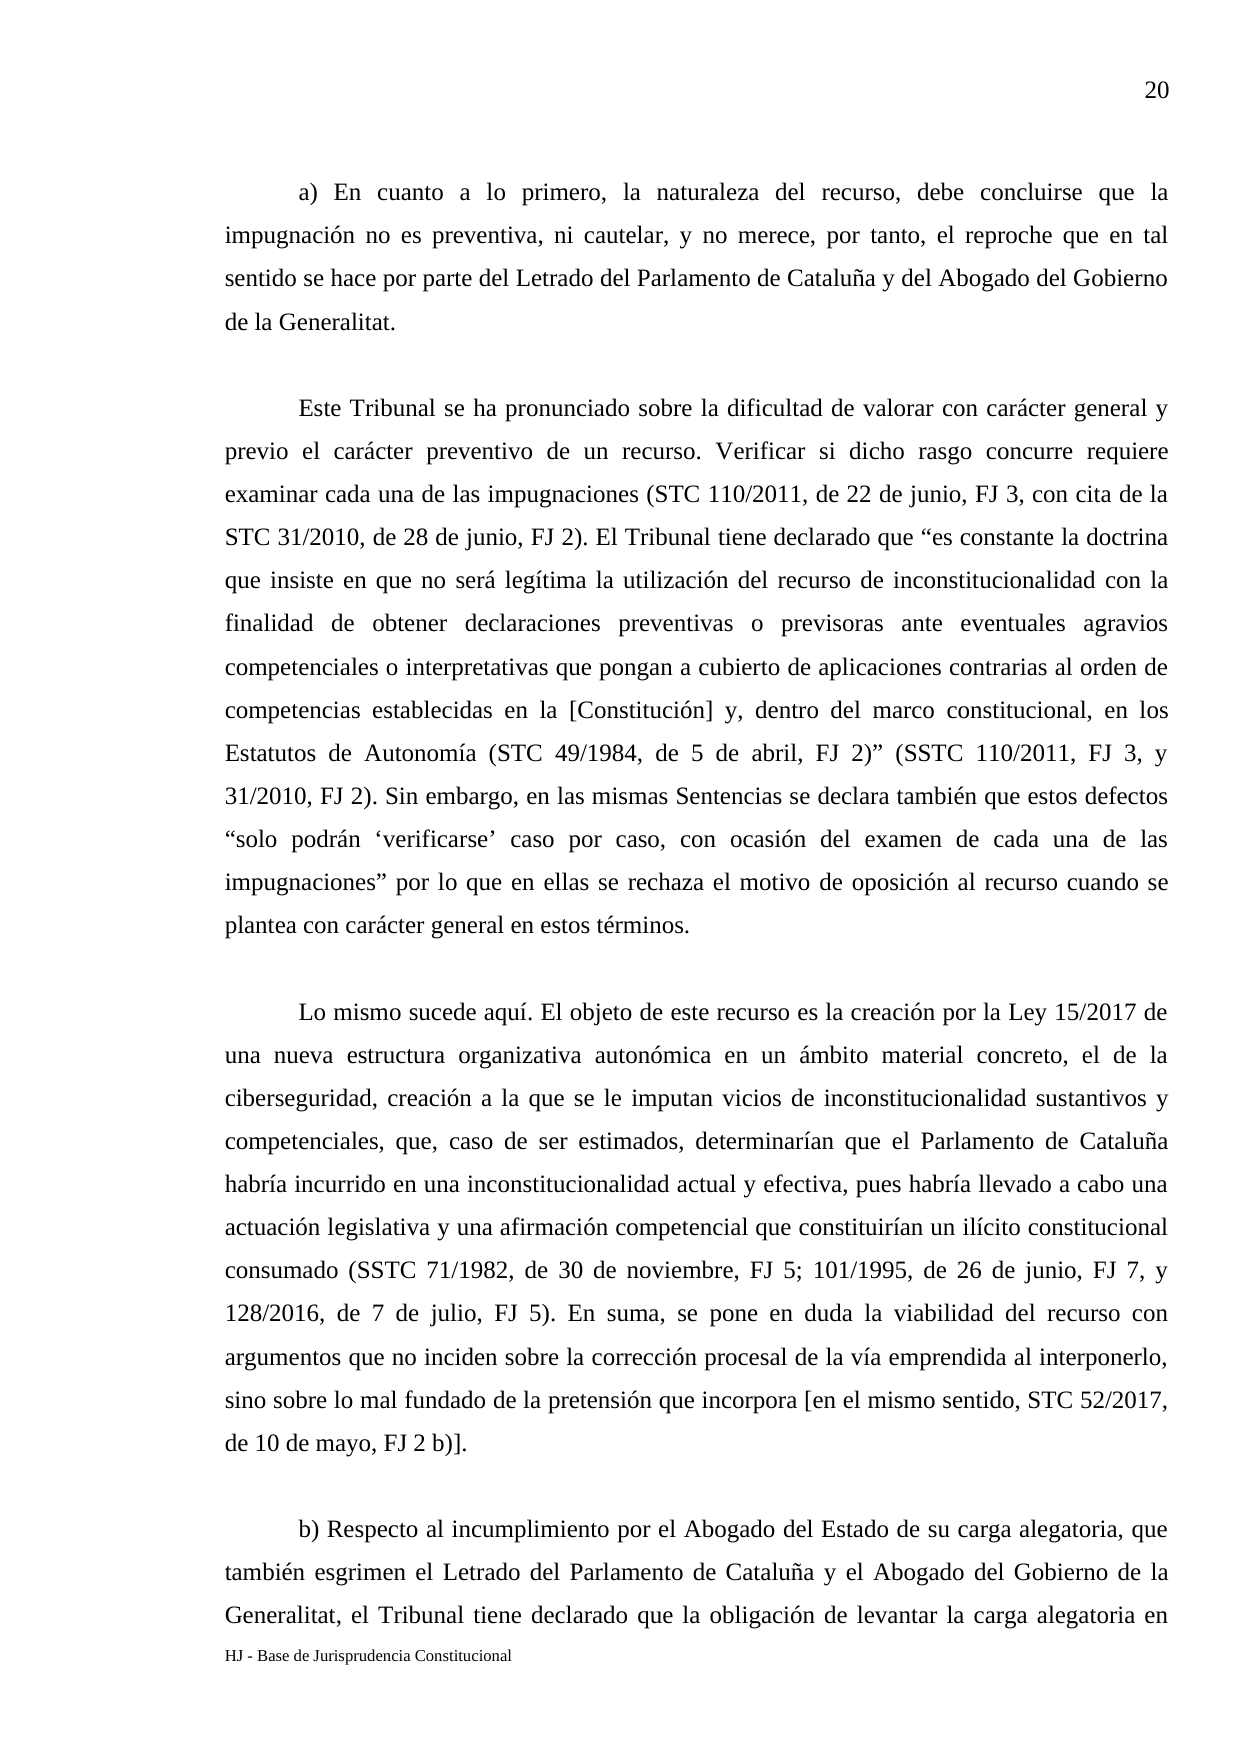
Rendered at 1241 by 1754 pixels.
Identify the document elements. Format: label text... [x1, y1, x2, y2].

text Este Tribunal se ha pronunciado sobre la dificultad de valorar con carácter general y previo el carácter preventivo de un recurso. Verificar si dicho rasgo concurre requiere examinar cada una de las impugnaciones (STC 110/2011, de 22 de junio, FJ 3, con cita de la STC 31/2010, de 28 de junio, FJ 2). El Tribunal tiene declarado que “es constante la doctrina que insiste en que no será legítima la utilización del recurso de inconstitucionalidad con la finalidad de obtener declaraciones preventivas o previsoras ante eventuales agravios competenciales o interpretativas que pongan a cubierto de aplicaciones contrarias al orden de competencias establecidas en la [Constitución] y, dentro del marco constitucional, en los Estatutos de Autonomía (STC 49/1984, de 5 de abril, FJ 2)” (SSTC 110/2011, FJ 3, y 31/2010, FJ 2). Sin embargo, en las mismas Sentencias se declara también que estos defectos “solo podrán ‘verificarse’ caso por caso, con ocasión del examen de cada una de las impugnaciones” por lo que en ellas se rechaza el motivo de oposición al recurso cuando se plantea con carácter general en estos términos. [224, 393, 1169, 939]
text a) En cuanto a lo primero, la naturaleza del recurso, debe concluirse que la impugnación no es preventiva, ni cautelar, y no merece, por tanto, el reproche que en tal sentido se hace por parte del Letrado del Parlamento de Cataluña y del Abogado del Gobierno de la Generalitat. [224, 177, 1169, 335]
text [224, 1514, 1169, 1629]
text Lo mismo sucede aquí. El objeto de este recurso es la creación por la Ley 15/2017 de una nueva estructura organizativa autonómica en un ámbito material concreto, el de la ciberseguridad, creación a la que se le imputan vicios de inconstitucionalidad sustantivos y competenciales, que, caso de ser estimados, determinarían que el Parlamento de Cataluña habría incurrido en una inconstitucionalidad actual y efectiva, pues habría llevado a cabo una actuación legislativa y una afirmación competencial que constituirían un ilícito constitucional consumado (SSTC 71/1982, de 30 de noviembre, FJ 5; 101/1995, de 26 de junio, FJ 7, y 128/2016, de 7 de julio, FJ 5). En suma, se pone en duda la viabilidad del recurso con argumentos que no inciden sobre la corrección procesal de la vía emprendida al interponerlo, sino sobre lo mal fundado de la pretensión que incorpora [en el mismo sentido, STC 52/2017, de 10 de mayo, FJ 2 b)]. [224, 997, 1169, 1457]
